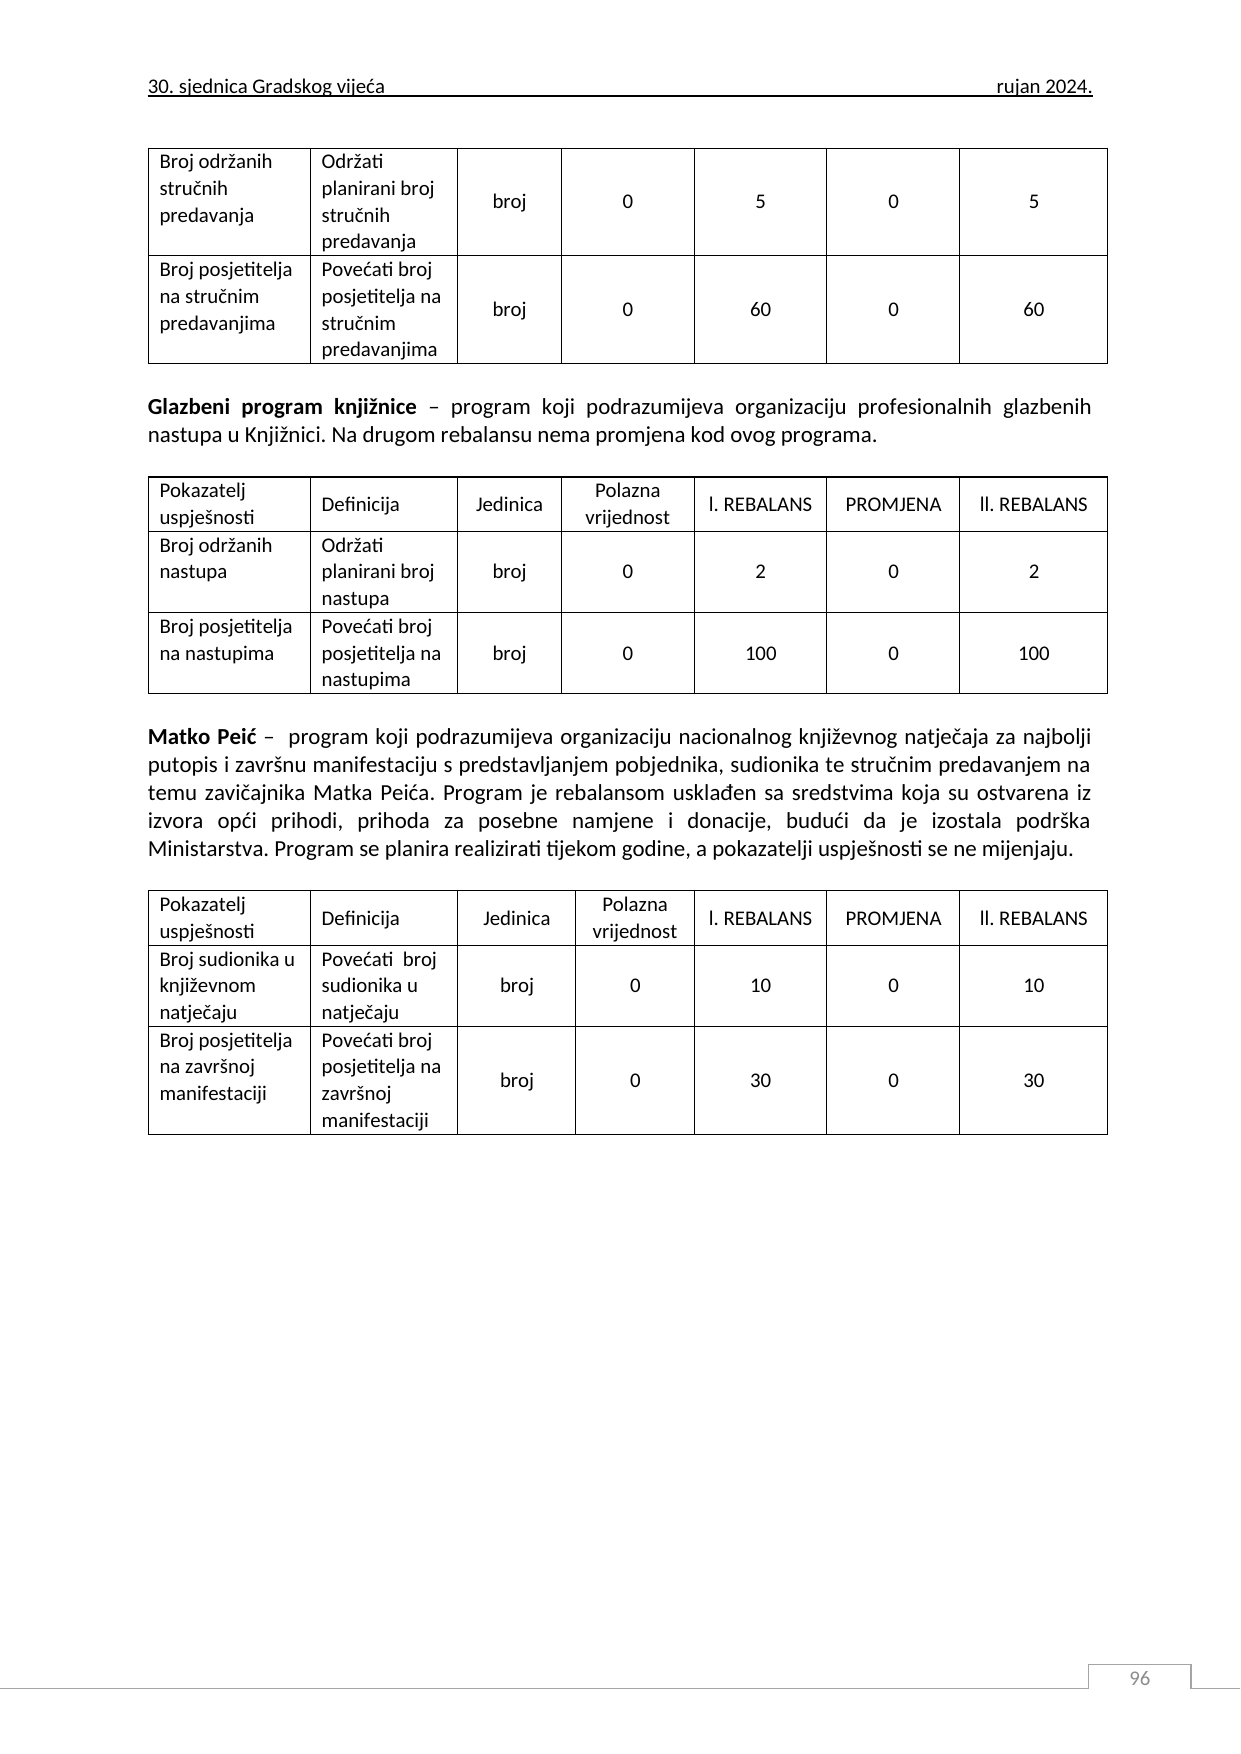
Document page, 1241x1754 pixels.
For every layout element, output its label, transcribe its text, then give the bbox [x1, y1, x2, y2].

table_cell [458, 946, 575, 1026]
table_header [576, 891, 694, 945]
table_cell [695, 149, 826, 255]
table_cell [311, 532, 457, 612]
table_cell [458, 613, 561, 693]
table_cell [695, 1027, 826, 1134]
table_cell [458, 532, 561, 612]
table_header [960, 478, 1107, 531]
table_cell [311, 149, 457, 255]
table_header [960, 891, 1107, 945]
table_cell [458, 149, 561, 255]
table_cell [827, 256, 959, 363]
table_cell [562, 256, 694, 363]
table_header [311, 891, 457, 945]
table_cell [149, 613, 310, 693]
text Matko Peić – program koji podrazumijeva organizaciju nacionalnog književnog natječaja za najbolji putopis i završnu manifestaciju s predstavljanjem pobjednika, sudionika te stručnim predavanjem na temu zavičajnika Matka Peića. Program je rebalansom usklađen sa sredstvima koja su ostvarena iz izvora opći prihodi, prihoda za posebne namjene i donacije, budući da je izostala podrška Ministarstva. Program se planira realizirati tijekom godine, a pokazatelji uspješnosti se ne mijenjaju. [148, 722, 1093, 862]
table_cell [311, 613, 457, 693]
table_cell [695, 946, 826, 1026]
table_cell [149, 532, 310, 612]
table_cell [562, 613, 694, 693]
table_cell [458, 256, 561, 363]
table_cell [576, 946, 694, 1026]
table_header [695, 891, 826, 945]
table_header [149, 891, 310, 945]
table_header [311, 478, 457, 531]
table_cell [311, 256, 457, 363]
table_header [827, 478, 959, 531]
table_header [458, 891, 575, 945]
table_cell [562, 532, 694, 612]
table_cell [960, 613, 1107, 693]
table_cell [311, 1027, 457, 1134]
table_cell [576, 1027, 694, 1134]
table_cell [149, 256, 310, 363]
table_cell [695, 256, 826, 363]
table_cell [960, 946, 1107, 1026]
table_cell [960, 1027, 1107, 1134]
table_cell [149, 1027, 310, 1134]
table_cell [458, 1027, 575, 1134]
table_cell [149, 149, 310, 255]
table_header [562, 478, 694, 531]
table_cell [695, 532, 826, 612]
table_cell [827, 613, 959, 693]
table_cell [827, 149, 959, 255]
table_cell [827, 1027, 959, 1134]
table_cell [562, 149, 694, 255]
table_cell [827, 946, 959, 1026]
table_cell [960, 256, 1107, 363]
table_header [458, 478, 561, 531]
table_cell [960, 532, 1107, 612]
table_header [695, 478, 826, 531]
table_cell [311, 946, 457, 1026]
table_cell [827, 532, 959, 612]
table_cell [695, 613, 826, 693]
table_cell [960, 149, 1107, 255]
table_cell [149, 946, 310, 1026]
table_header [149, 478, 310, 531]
text Glazbeni program knjižnice – program koji podrazumijeva organizaciju profesionalnih glazbenih nastupa u Knjižnici. Na drugom rebalansu nema promjena kod ovog programa. [148, 392, 1093, 448]
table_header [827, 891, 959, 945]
